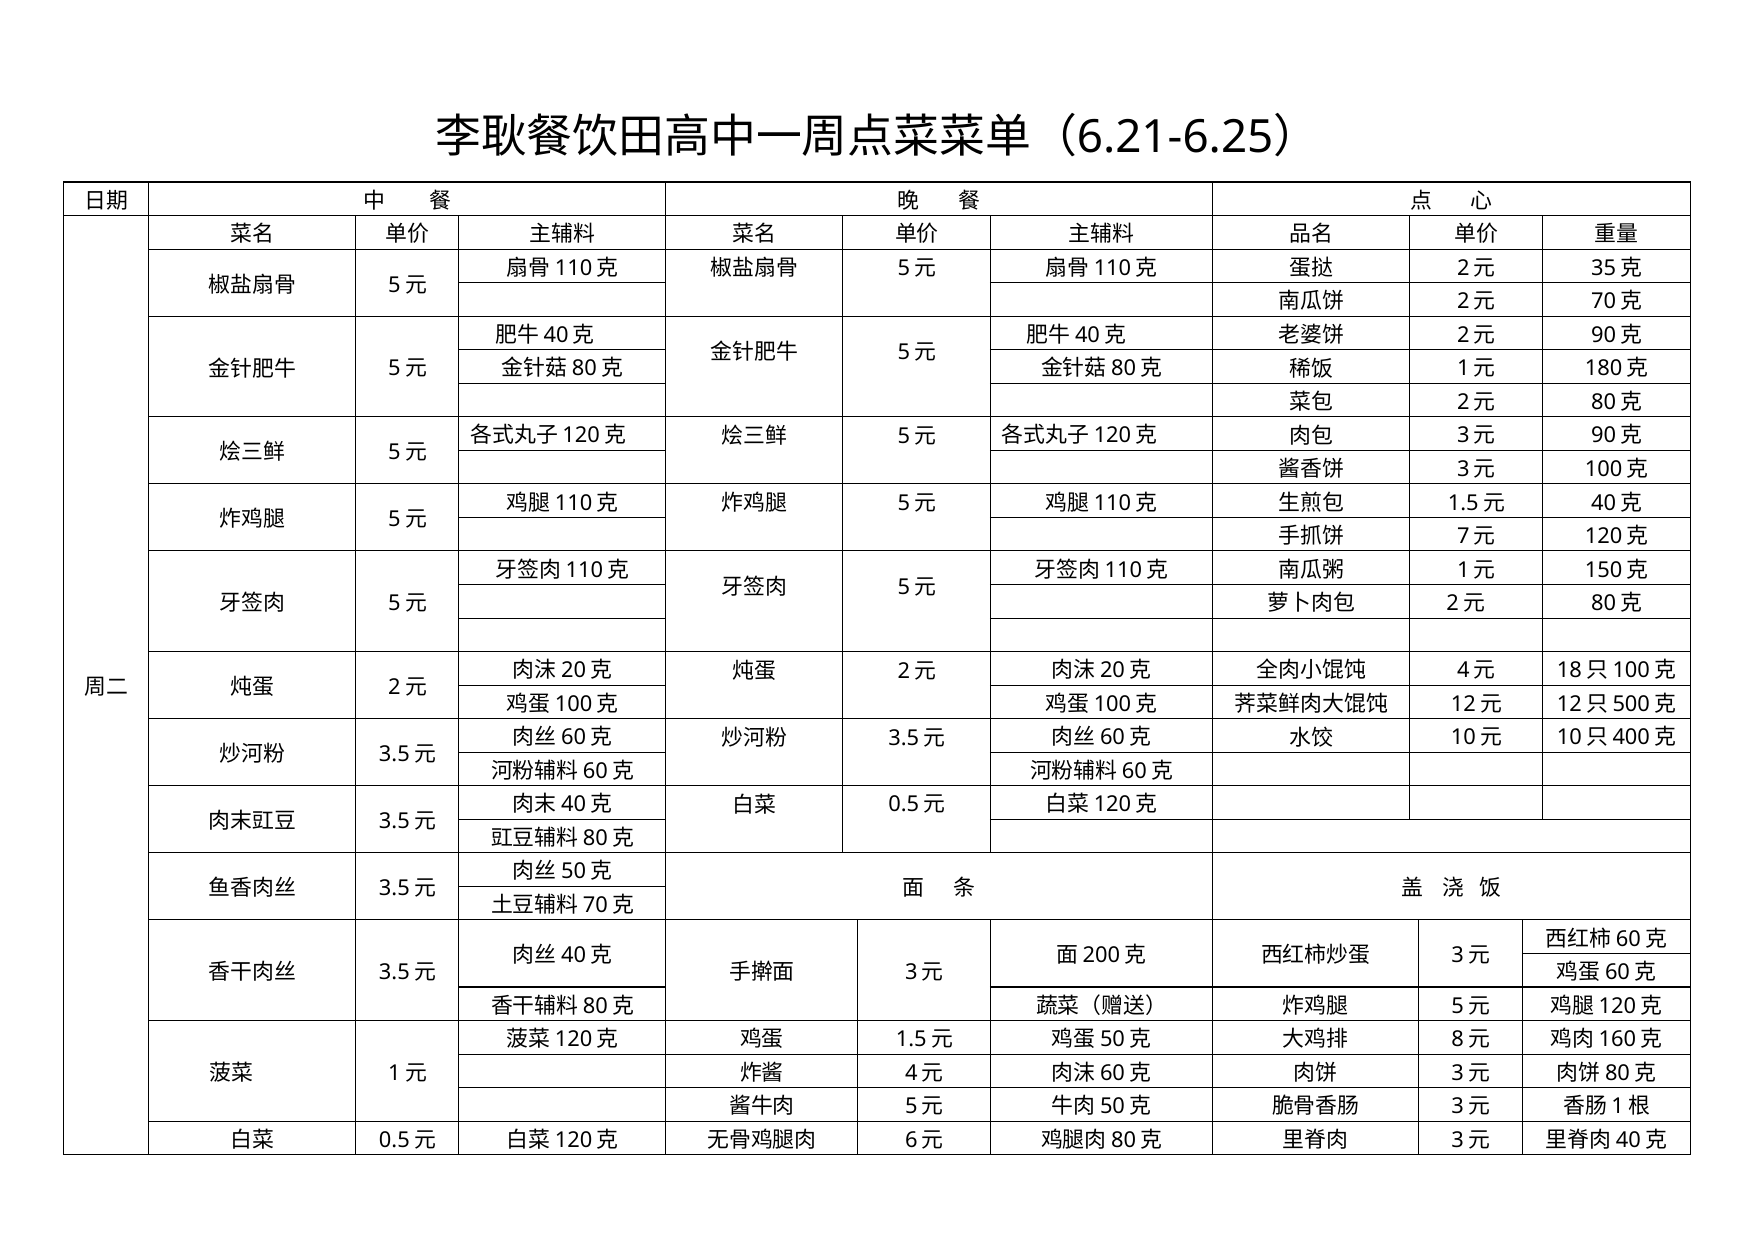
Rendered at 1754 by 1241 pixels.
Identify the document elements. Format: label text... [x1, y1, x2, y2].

table_cell 香干肉丝 [149, 920, 355, 1020]
table_cell [1543, 619, 1690, 651]
table_cell 5元 [356, 551, 458, 651]
table_cell 90克 [1543, 317, 1690, 349]
table_cell 2元 [1410, 317, 1542, 349]
table_cell 炖蛋 [666, 652, 842, 718]
table_cell 3元 [1419, 1088, 1522, 1121]
table_cell 萝卜肉包 [1213, 585, 1409, 617]
table_cell [459, 619, 665, 651]
table_cell 2元 [1410, 384, 1542, 416]
table_cell 菜名 [666, 216, 842, 248]
table_cell 鸡蛋 [666, 1021, 857, 1053]
table_cell 80克 [1543, 384, 1690, 416]
table_cell 稀饭 [1213, 350, 1409, 383]
table_cell 肉饼 [1213, 1055, 1418, 1087]
table_cell 3元 [1410, 451, 1542, 483]
table_cell 鸡蛋50克 [991, 1021, 1212, 1053]
table_cell 各式丸子120克 [459, 417, 665, 450]
table_cell 5元 [843, 417, 990, 483]
table_cell 主辅料 [991, 216, 1212, 248]
table_cell 40克 [1543, 484, 1690, 517]
table_cell 蔬菜（赠送） [991, 988, 1212, 1020]
table_cell 3元 [1419, 1055, 1522, 1087]
table_cell 肉末40克 [459, 786, 665, 819]
table_cell 南瓜饼 [1213, 283, 1409, 316]
table_cell 1.5元 [1410, 484, 1542, 517]
table_cell 河粉辅料60克 [459, 753, 665, 785]
table_cell [991, 451, 1212, 483]
table_cell 鸡肉160克 [1523, 1021, 1690, 1053]
table_cell 2元 [1410, 585, 1542, 617]
table_cell [991, 518, 1212, 550]
table_cell 扇骨110克 [991, 250, 1212, 282]
table_cell [459, 451, 665, 483]
table_cell 4元 [858, 1055, 990, 1087]
table_cell [991, 585, 1212, 617]
table_cell 菠菜 [149, 1021, 355, 1121]
table_cell [1213, 619, 1409, 651]
table_cell 白菜 [149, 1122, 355, 1154]
table_cell 鸡腿120克 [1523, 988, 1690, 1020]
table_cell 2元 [843, 652, 990, 718]
table_cell 酱牛肉 [666, 1088, 857, 1121]
table_cell [991, 283, 1212, 316]
table_cell 5元 [356, 484, 458, 550]
table_cell 炸鸡腿 [149, 484, 355, 550]
table_cell 菠菜120克 [459, 1021, 665, 1053]
table_cell 3元 [1419, 1122, 1522, 1154]
table_cell 白菜120克 [459, 1122, 665, 1154]
table_cell 金针菇80克 [459, 350, 665, 383]
table_cell 单价 [843, 216, 990, 248]
table_cell 白菜120克 [991, 786, 1212, 819]
table_cell 重量 [1543, 216, 1690, 248]
table_cell 椒盐扇骨 [666, 250, 842, 316]
table_cell [1410, 786, 1542, 819]
table_cell 菜名 [149, 216, 355, 248]
table_cell 炖蛋 [149, 652, 355, 718]
table_cell 7元 [1410, 518, 1542, 550]
table_cell 90克 [1543, 417, 1690, 450]
table_cell 5元 [356, 250, 458, 316]
table_cell 150克 [1543, 551, 1690, 584]
table_cell 金针菇80克 [991, 350, 1212, 383]
table_cell 4元 [1410, 652, 1542, 684]
table_cell 35克 [1543, 250, 1690, 282]
table_cell [1213, 820, 1690, 852]
table_cell [1410, 619, 1542, 651]
table_cell 单价 [356, 216, 458, 248]
table_cell 牙签肉110克 [991, 551, 1212, 584]
table_cell 肥牛40克 [459, 317, 665, 349]
table_cell 肉末豇豆 [149, 786, 355, 852]
table_cell 10只400克 [1543, 719, 1690, 752]
table_cell 牛肉50克 [991, 1088, 1212, 1121]
table_cell 肉丝50克 [459, 853, 665, 886]
table_cell 肉沫20克 [459, 652, 665, 684]
table_cell 10元 [1410, 719, 1542, 752]
table_cell 3.5元 [356, 853, 458, 919]
table_cell 鸡腿肉80克 [991, 1122, 1212, 1154]
table_cell 6元 [858, 1122, 990, 1154]
table_cell 1元 [1410, 350, 1542, 383]
table_cell 西红柿炒蛋 [1213, 920, 1418, 986]
table_cell 炸鸡腿 [1213, 988, 1418, 1020]
table_cell [459, 283, 665, 316]
table_cell 8元 [1419, 1021, 1522, 1053]
table_cell 香肠1根 [1523, 1088, 1690, 1121]
table_cell 炸鸡腿 [666, 484, 842, 550]
table_cell 肉包 [1213, 417, 1409, 450]
table_cell 扇骨110克 [459, 250, 665, 282]
text 李耿餐饮田高中一周点菜菜单（6.21-6.25） [75, 84, 1679, 181]
table_cell 香干辅料80克 [459, 988, 665, 1020]
table_cell 12元 [1410, 686, 1542, 718]
table_cell 脆骨香肠 [1213, 1088, 1418, 1121]
table_cell 5元 [356, 317, 458, 416]
table_cell 河粉辅料60克 [991, 753, 1212, 785]
table_cell 肉沫60克 [991, 1055, 1212, 1087]
table_cell 烩三鲜 [666, 417, 842, 483]
table_cell 120克 [1543, 518, 1690, 550]
table_cell 12只500克 [1543, 686, 1690, 718]
table_cell 1.5元 [858, 1021, 990, 1053]
table_header 中 餐 [149, 183, 665, 215]
table_cell 5元 [843, 551, 990, 651]
table_cell 3.5元 [356, 786, 458, 852]
table_cell 无骨鸡腿肉 [666, 1122, 857, 1154]
table_cell [459, 1088, 665, 1121]
table_cell 5元 [843, 484, 990, 550]
table_cell [991, 384, 1212, 416]
table_cell 手抓饼 [1213, 518, 1409, 550]
table_cell 老婆饼 [1213, 317, 1409, 349]
table_cell 0.5元 [356, 1122, 458, 1154]
table_cell 荠菜鲜肉大馄饨 [1213, 686, 1409, 718]
table_cell 大鸡排 [1213, 1021, 1418, 1053]
table_cell 5元 [356, 417, 458, 483]
table_cell 生煎包 [1213, 484, 1409, 517]
table_cell 手擀面 [666, 920, 857, 1020]
table_cell 肉丝60克 [459, 719, 665, 752]
table_cell 品名 [1213, 216, 1409, 248]
table_cell 面200克 [991, 920, 1212, 986]
table_cell 单价 [1410, 216, 1542, 248]
table_cell 鱼香肉丝 [149, 853, 355, 919]
table_cell 主辅料 [459, 216, 665, 248]
table_cell [1543, 753, 1690, 785]
table_cell 金针肥牛 [149, 317, 355, 416]
table_cell 金针肥牛 [666, 317, 842, 416]
table_cell 肉饼80克 [1523, 1055, 1690, 1087]
table_cell [991, 820, 1212, 852]
table_cell 土豆辅料70克 [459, 887, 665, 919]
table_cell 全肉小馄饨 [1213, 652, 1409, 684]
table_cell 1元 [1410, 551, 1542, 584]
table_cell 180克 [1543, 350, 1690, 383]
table_cell 各式丸子120克 [991, 417, 1212, 450]
table_cell 5元 [843, 317, 990, 416]
table_cell 烩三鲜 [149, 417, 355, 483]
table_cell 5元 [843, 250, 990, 316]
table_cell 3元 [858, 920, 990, 1020]
table_cell [991, 619, 1212, 651]
table_cell 炒河粉 [666, 719, 842, 785]
table_cell 1元 [356, 1021, 458, 1121]
table_cell 面 条 [666, 853, 1212, 919]
table_cell 3.5元 [356, 719, 458, 785]
table_cell [1213, 786, 1409, 819]
table_cell 周二 [64, 216, 148, 1154]
table_header 日期 [64, 183, 148, 215]
table_cell [459, 1055, 665, 1087]
table_cell 牙签肉 [666, 551, 842, 651]
table_cell 鸡蛋100克 [991, 686, 1212, 718]
table_cell 肉丝60克 [991, 719, 1212, 752]
table_cell 3.5元 [356, 920, 458, 1020]
table_cell 水饺 [1213, 719, 1409, 752]
table_cell 鸡腿110克 [991, 484, 1212, 517]
table_cell 2元 [1410, 250, 1542, 282]
table_cell 炒河粉 [149, 719, 355, 785]
table_cell 鸡蛋60克 [1523, 954, 1690, 986]
table_cell 酱香饼 [1213, 451, 1409, 483]
table_cell 里脊肉40克 [1523, 1122, 1690, 1154]
table_cell 70克 [1543, 283, 1690, 316]
table_cell 鸡蛋100克 [459, 686, 665, 718]
table_cell 炸酱 [666, 1055, 857, 1087]
table_cell [1543, 786, 1690, 819]
table_cell [1410, 753, 1542, 785]
table_cell 5元 [858, 1088, 990, 1121]
table_header 晚 餐 [666, 183, 1212, 215]
table_cell 里脊肉 [1213, 1122, 1418, 1154]
table_cell 5元 [1419, 988, 1522, 1020]
table_header 点 心 [1213, 183, 1690, 215]
table_cell 肉沫20克 [991, 652, 1212, 684]
table_cell 菜包 [1213, 384, 1409, 416]
table_cell [1213, 753, 1409, 785]
table_cell 南瓜粥 [1213, 551, 1409, 584]
table_cell [459, 384, 665, 416]
table_cell 豇豆辅料80克 [459, 820, 665, 852]
table_cell 2元 [356, 652, 458, 718]
table_cell 西红柿60克 [1523, 920, 1690, 953]
table_cell 盖 浇 饭 [1213, 853, 1690, 919]
table_cell 2元 [1410, 283, 1542, 316]
table_cell 蛋挞 [1213, 250, 1409, 282]
table_cell 鸡腿110克 [459, 484, 665, 517]
table_cell 18只100克 [1543, 652, 1690, 684]
table_cell 肉丝40克 [459, 920, 665, 986]
table_cell [459, 585, 665, 617]
table_cell 牙签肉110克 [459, 551, 665, 584]
table_cell 3元 [1419, 920, 1522, 986]
table_cell 牙签肉 [149, 551, 355, 651]
table_cell 白菜 [666, 786, 842, 852]
table_cell 肥牛40克 [991, 317, 1212, 349]
table_cell [459, 518, 665, 550]
table_cell 100克 [1543, 451, 1690, 483]
table_cell 3.5元 [843, 719, 990, 785]
table_cell 3元 [1410, 417, 1542, 450]
table_cell 0.5元 [843, 786, 990, 852]
table_cell 椒盐扇骨 [149, 250, 355, 316]
table_cell 80克 [1543, 585, 1690, 617]
